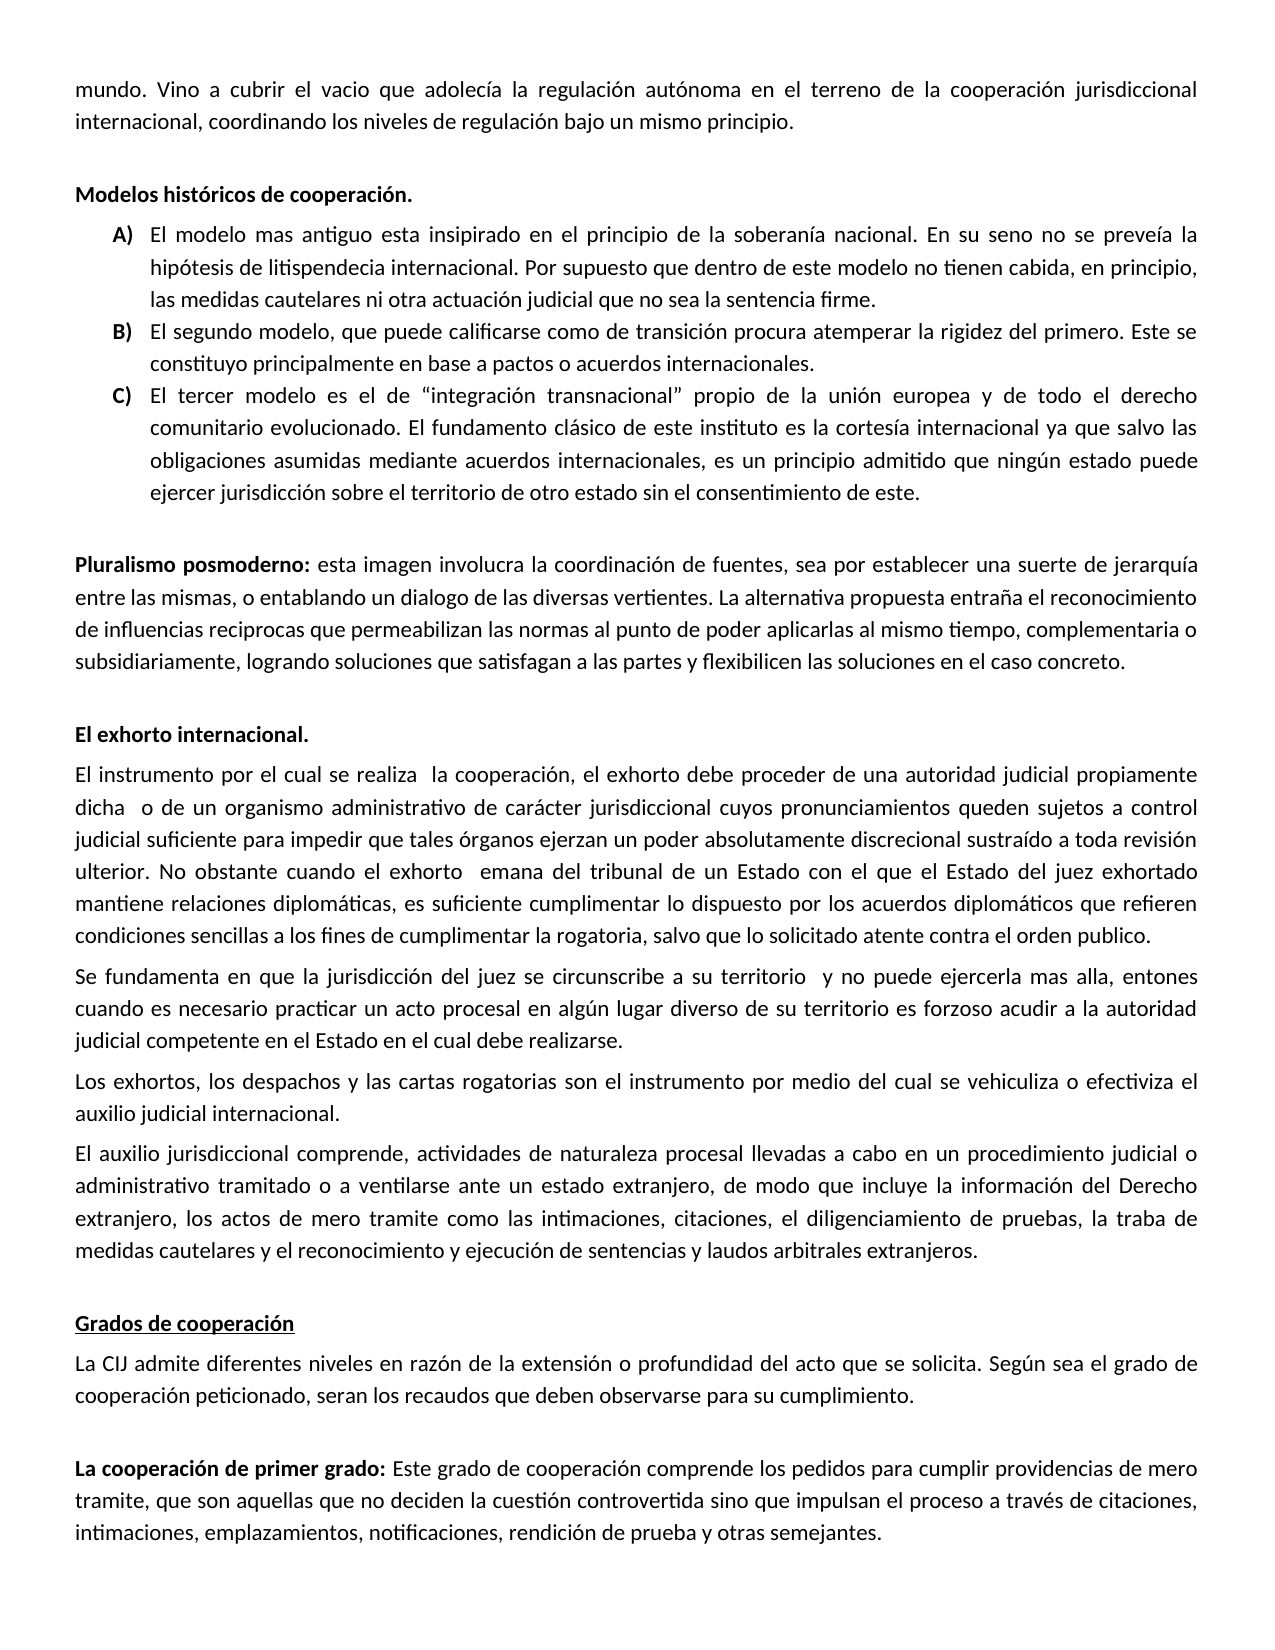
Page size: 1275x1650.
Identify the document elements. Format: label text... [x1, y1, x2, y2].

text La CIJ admite diferentes niveles en razón de la extensión o profundidad del acto que se solicita. Según sea el grado de cooperación peticionado, seran los recaudos que deben observarse para su cumplimiento. [75, 1349, 1200, 1409]
list El segundo modelo, que puede calificarse como de transición procura atemperar la rigidez del primero. Este se constituyo principalmente en base a pactos o acuerdos internacionales. [112, 317, 1200, 377]
text El exhorto internacional. [75, 720, 1200, 748]
text Pluralismo posmoderno: esta imagen involucra la coordinación de fuentes, sea por establecer una suerte de jerarquía entre las mismas, o entablando un dialogo de las diversas vertientes. La alternativa propuesta entraña el reconocimiento de influencias reciprocas que permeabilizan las normas al punto de poder aplicarlas al mismo tiempo, complementaria o subsidiariamente, logrando soluciones que satisfagan a las partes y flexibilicen las soluciones en el caso concreto. [75, 551, 1200, 675]
text El auxilio jurisdiccional comprende, actividades de naturaleza procesal llevadas a cabo en un procedimiento judicial o administrativo tramitado o a ventilarse ante un estado extranjero, de modo que incluye la información del Derecho extranjero, los actos de mero tramite como las intimaciones, citaciones, el diligenciamiento de pruebas, la traba de medidas cautelares y el reconocimiento y ejecución de sentencias y laudos arbitrales extranjeros. [75, 1139, 1200, 1264]
text Grados de cooperación [75, 1309, 1200, 1337]
text La cooperación de primer grado: Este grado de cooperación comprende los pedidos para cumplir providencias de mero tramite, que son aquellas que no deciden la cuestión controvertida sino que impulsan el proceso a través de citaciones, intimaciones, emplazamientos, notificaciones, rendición de prueba y otras semejantes. [75, 1454, 1200, 1547]
text El instrumento por el cual se realiza la cooperación, el exhorto debe proceder de una autoridad judicial propiamente dicha o de un organismo administrativo de carácter jurisdiccional cuyos pronunciamientos queden sujetos a control judicial suficiente para impedir que tales órganos ejerzan un poder absolutamente discrecional sustraído a toda revisión ulterior. No obstante cuando el exhorto emana del tribunal de un Estado con el que el Estado del juez exhortado mantiene relaciones diplomáticas, es suficiente cumplimentar lo dispuesto por los acuerdos diplomáticos que refieren condiciones sencillas a los fines de cumplimentar la rogatoria, salvo que lo solicitado atente contra el orden publico. [75, 760, 1200, 949]
text Los exhortos, los despachos y las cartas rogatorias son el instrumento por medio del cual se vehiculiza o efectiviza el auxilio judicial internacional. [75, 1067, 1200, 1127]
text Modelos históricos de cooperación. [75, 180, 1200, 208]
list El modelo mas antiguo esta insipirado en el principio de la soberanía nacional. En su seno no se preveía la hipótesis de litispendecia internacional. Por supuesto que dentro de este modelo no tienen cabida, en principio, las medidas cautelares ni otra actuación judicial que no sea la sentencia firme. [112, 220, 1200, 313]
text Se fundamenta en que la jurisdicción del juez se circunscribe a su territorio y no puede ejercerla mas alla, entones cuando es necesario practicar un acto procesal en algún lugar diverso de su territorio es forzoso acudir a la autoridad judicial competente en el Estado en el cual debe realizarse. [75, 962, 1200, 1054]
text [75, 75, 1200, 135]
list El tercer modelo es el de “integración transnacional” propio de la unión europea y de todo el derecho comunitario evolucionado. El fundamento clásico de este instituto es la cortesía internacional ya que salvo las obligaciones asumidas mediante acuerdos internacionales, es un principio admitido que ningún estado puede ejercer jurisdicción sobre el territorio de otro estado sin el consentimiento de este. [112, 381, 1200, 506]
